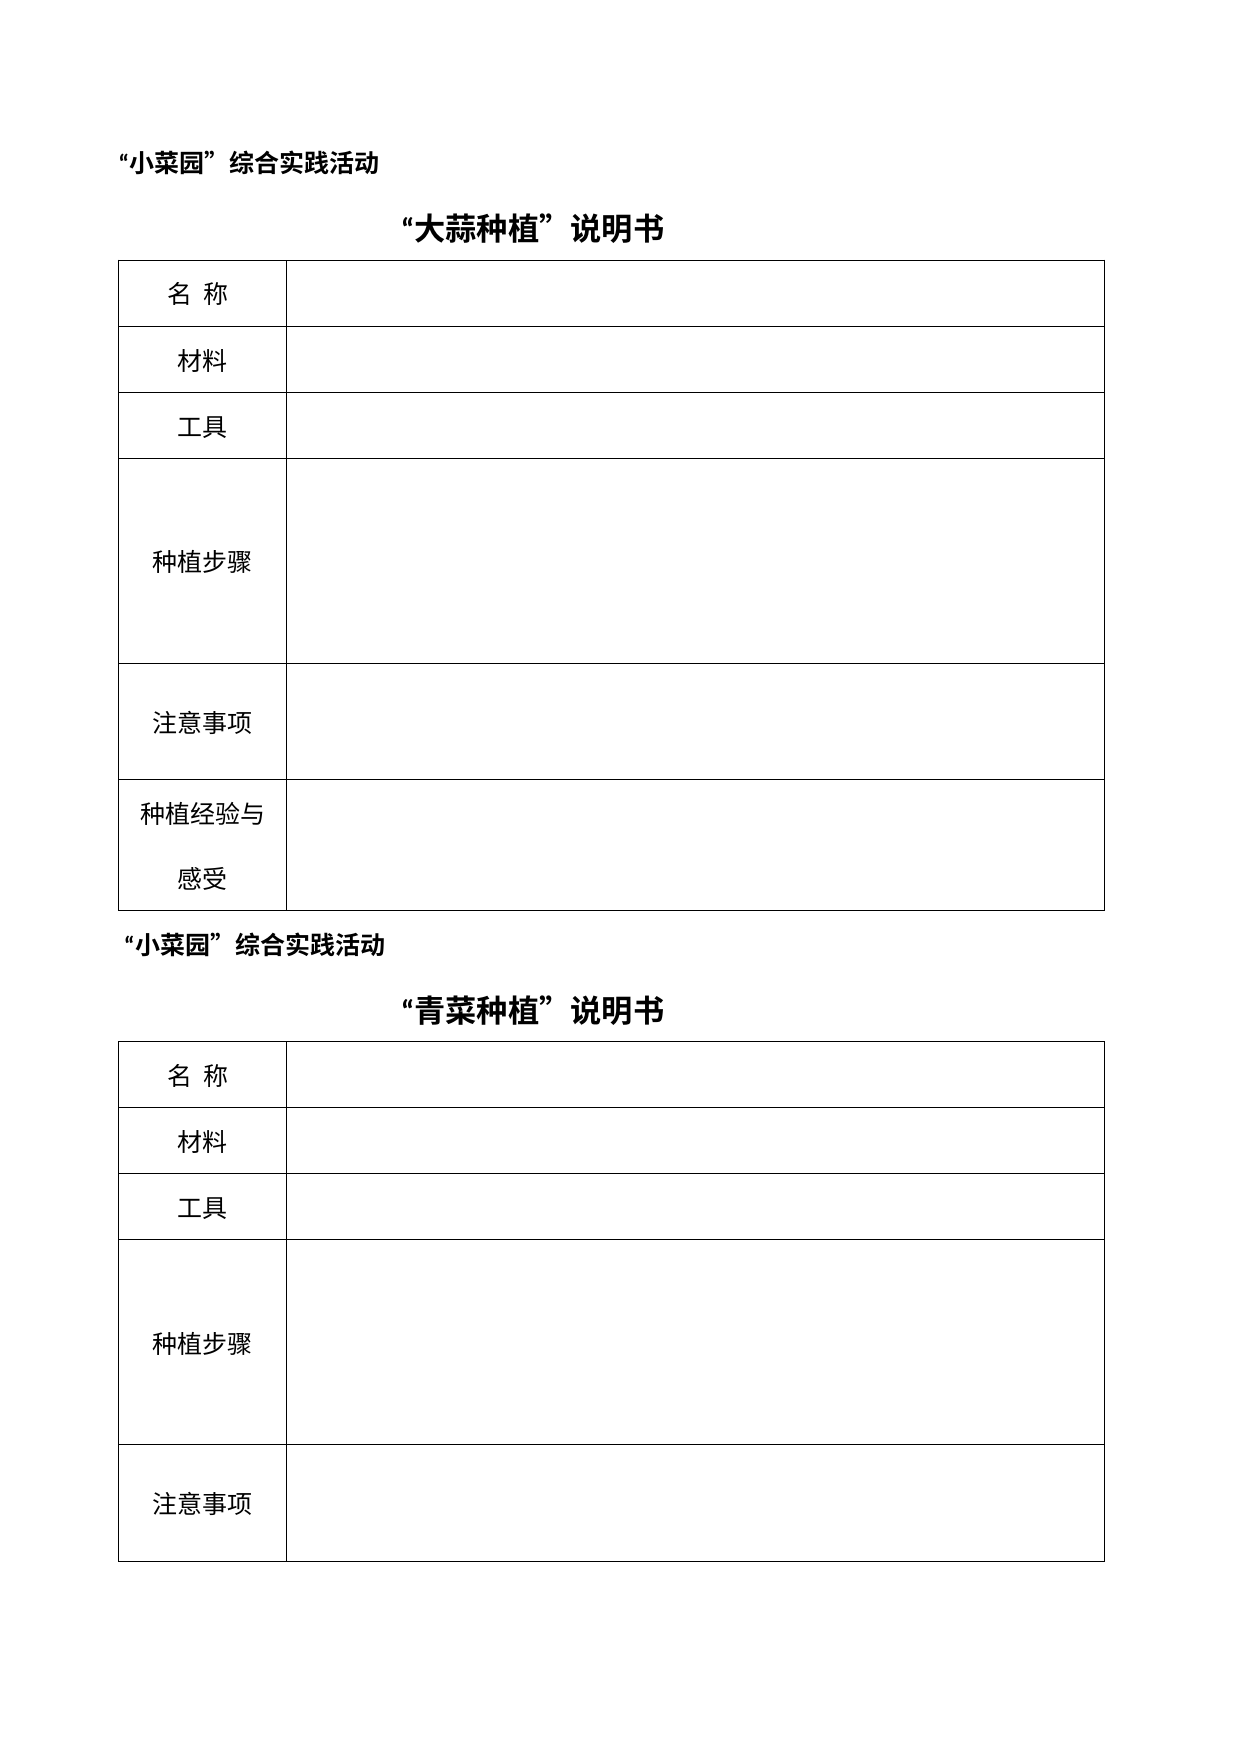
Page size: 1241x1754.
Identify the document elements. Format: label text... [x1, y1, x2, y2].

table_cell 种植步骤 [119, 459, 286, 663]
table_cell [287, 1445, 1104, 1561]
table_cell 材料 [119, 327, 286, 392]
table_cell 工具 [119, 393, 286, 458]
table_header [287, 1042, 1104, 1107]
table_cell 注意事项 [119, 1445, 286, 1561]
table_cell [287, 664, 1104, 779]
table_cell [287, 459, 1104, 663]
table_cell [287, 1174, 1104, 1239]
table_cell [287, 1240, 1104, 1444]
table_cell [287, 1108, 1104, 1173]
table_cell 注意事项 [119, 664, 286, 779]
text “大蒜种植”说明书 [118, 194, 1122, 259]
text “小菜园”综合实践活动 [118, 911, 1122, 976]
table_cell 材料 [119, 1108, 286, 1173]
table_cell 种植经验与感受 [119, 780, 286, 910]
table_cell [287, 780, 1104, 910]
table_cell 种植步骤 [119, 1240, 286, 1444]
table_cell [287, 393, 1104, 458]
table_header [287, 261, 1104, 326]
text “青菜种植”说明书 [118, 976, 1122, 1041]
table_cell [287, 327, 1104, 392]
table_header 名 称 [119, 1042, 286, 1107]
text “小菜园”综合实践活动 [118, 129, 1122, 194]
table_cell 工具 [119, 1174, 286, 1239]
table_header 名 称 [119, 261, 286, 326]
